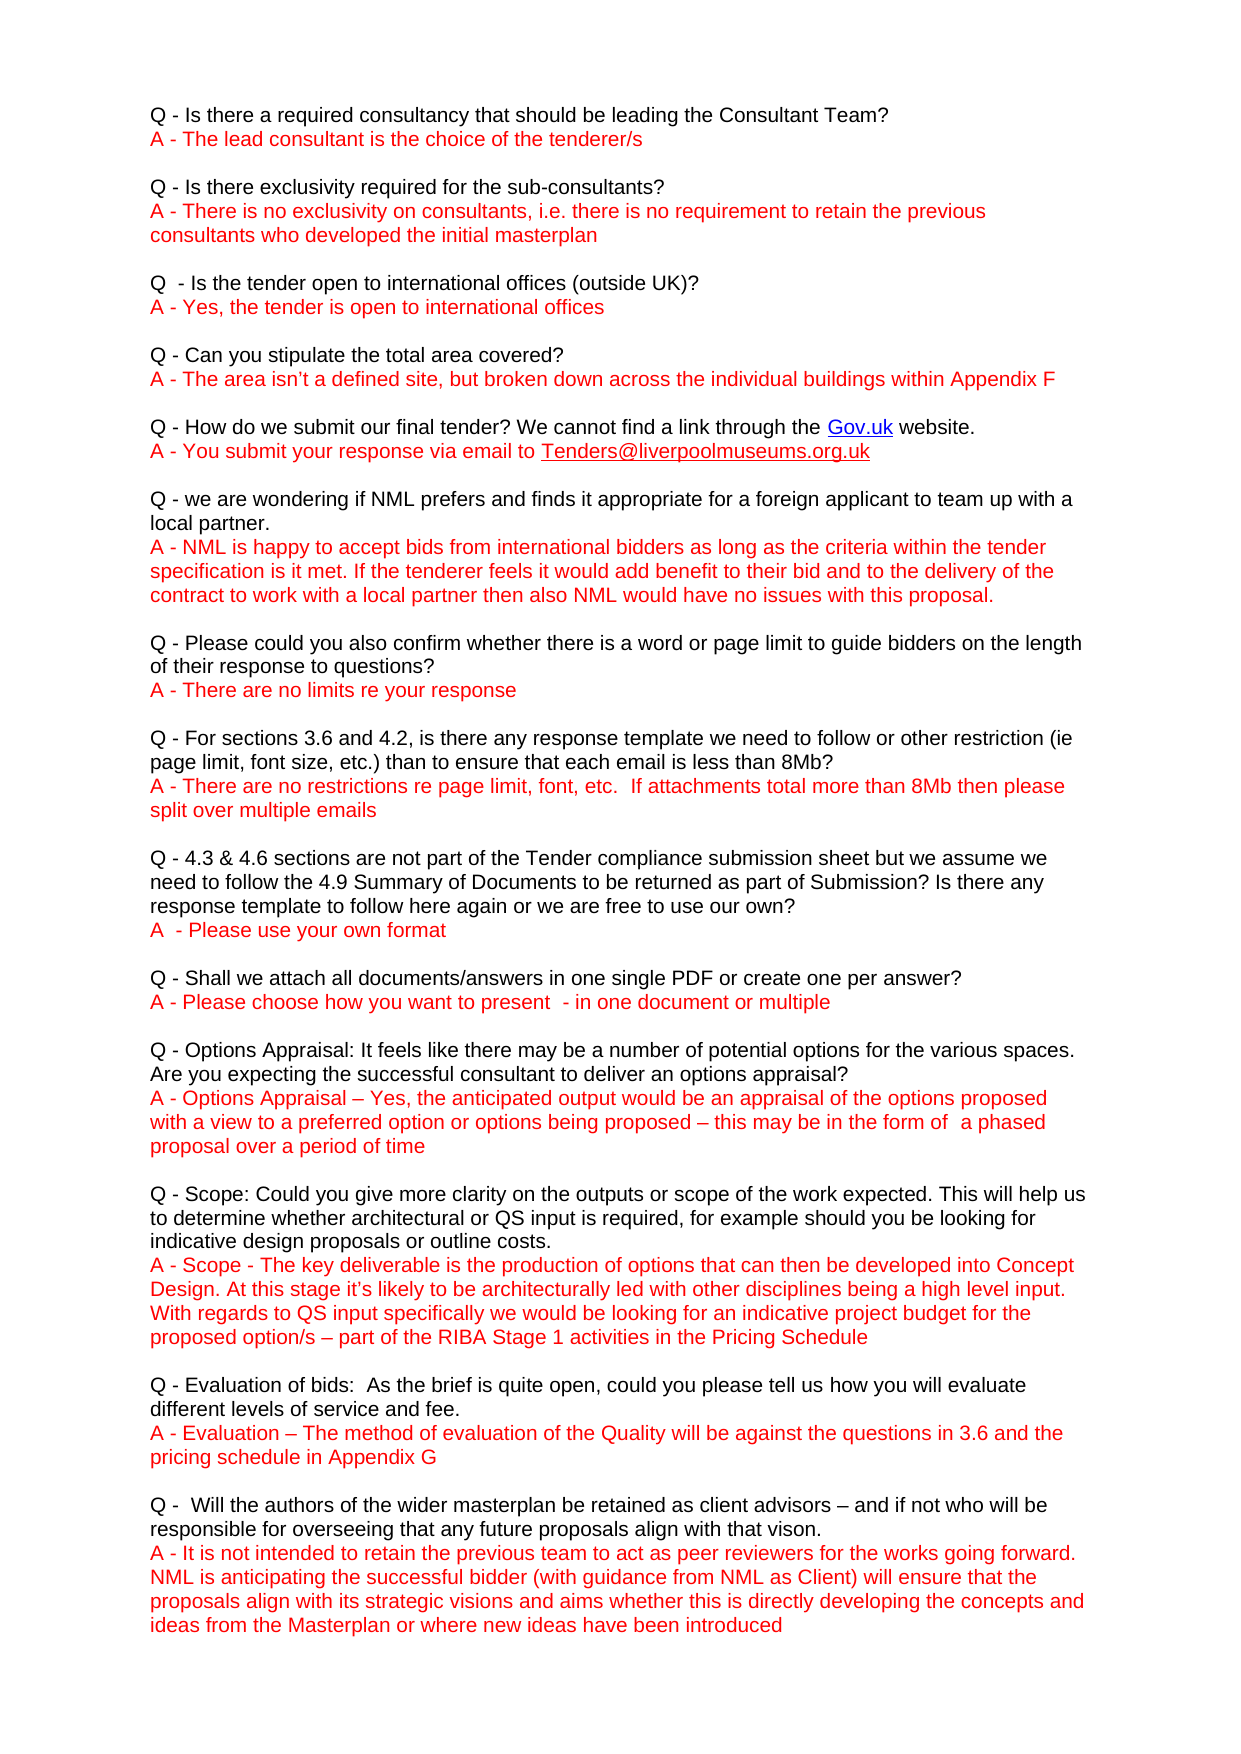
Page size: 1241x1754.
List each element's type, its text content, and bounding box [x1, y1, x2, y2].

text A - You submit your response via email to Tenders@liverpoolmuseums.org.uk [150, 439, 1090, 463]
text Q - Please could you also confirm whether there is a word or page limit to guide bidders on the length of their response to questions? [150, 630, 1090, 678]
text A - Please choose how you want to present - in one document or multiple [150, 990, 1090, 1014]
text Q - Is there exclusivity required for the sub-consultants? [150, 175, 1090, 199]
text Q - Scope: Could you give more clarity on the outputs or scope of the work expected. This will help us to determine whether architectural or QS input is required, for example should you be looking for indicative design proposals or outline costs. [150, 1181, 1090, 1253]
text A - It is not intended to retain the previous team to act as peer reviewers for the works going forward. NML is anticipating the successful bidder (with guidance from NML as Client) will ensure that the proposals align with its strategic visions and aims whether this is directly developing the concepts and ideas from the Masterplan or where new ideas have been introduced [150, 1541, 1090, 1637]
text A - There are no restrictions re page limit, font, etc. If attachments total more than 8Mb then please split over multiple emails [150, 774, 1090, 822]
text Q - Can you stipulate the total area covered? [150, 343, 1090, 367]
text Q - Options Appraisal: It feels like there may be a number of potential options for the various spaces. Are you expecting the successful consultant to deliver an options appraisal? [150, 1038, 1090, 1086]
text Q - Will the authors of the wider masterplan be retained as client advisors – and if not who will be responsible for overseeing that any future proposals align with that vison. [150, 1493, 1090, 1541]
text A - Yes, the tender is open to international offices [150, 295, 1090, 319]
text Q - 4.3 & 4.6 sections are not part of the Tender compliance submission sheet but we assume we need to follow the 4.9 Summary of Documents to be returned as part of Submission? Is there any response template to follow here again or we are free to use our own? [150, 846, 1090, 918]
text A - Scope - The key deliverable is the production of options that can then be developed into Concept Design. At this stage it’s likely to be architecturally led with other disciplines being a high level input. With regards to QS input specifically we would be looking for an indicative project budget for the proposed option/s – part of the RIBA Stage 1 activities in the Pricing Schedule [150, 1253, 1090, 1349]
text Q - For sections 3.6 and 4.2, is there any response template we need to follow or other restriction (ie page limit, font size, etc.) than to ensure that each email is less than 8Mb? [150, 726, 1090, 774]
text A - Please use your own format [150, 918, 1090, 942]
text Q - Is there a required consultancy that should be leading the Consultant Team? [150, 103, 1090, 127]
text A - The area isn’t a defined site, but broken down across the individual buildings within Appendix F [150, 367, 1090, 391]
text Q - Shall we attach all documents/answers in one single PDF or create one per answer? [150, 966, 1090, 990]
text A - Options Appraisal – Yes, the anticipated output would be an appraisal of the options proposed with a view to a preferred option or options being proposed – this may be in the form of a phased proposal over a period of time [150, 1086, 1090, 1157]
text A - NML is happy to accept bids from international bidders as long as the criteria within the tender specification is it met. If the tenderer feels it would add benefit to their bid and to the delivery of the contract to work with a local partner then also NML would have no issues with this proposal. [150, 534, 1090, 606]
text Q - Is the tender open to international offices (outside UK)? [150, 271, 1090, 295]
text Q - we are wondering if NML prefers and finds it appropriate for a foreign applicant to team up with a local partner. [150, 487, 1090, 534]
text Q - How do we submit our final tender? We cannot find a link through the Gov.uk website. [150, 415, 1090, 439]
text A - There is no exclusivity on consultants, i.e. there is no requirement to retain the previous consultants who developed the initial masterplan [150, 199, 1090, 247]
text A - The lead consultant is the choice of the tenderer/s [150, 127, 1090, 151]
text A - There are no limits re your response [150, 678, 1090, 702]
text Q - Evaluation of bids: As the brief is quite open, could you please tell us how you will evaluate different levels of service and fee. A - Evaluation – The method of evaluation of the Quality will be against the questions in 3.6 and the pricing schedule in Appendix G [150, 1373, 1090, 1469]
